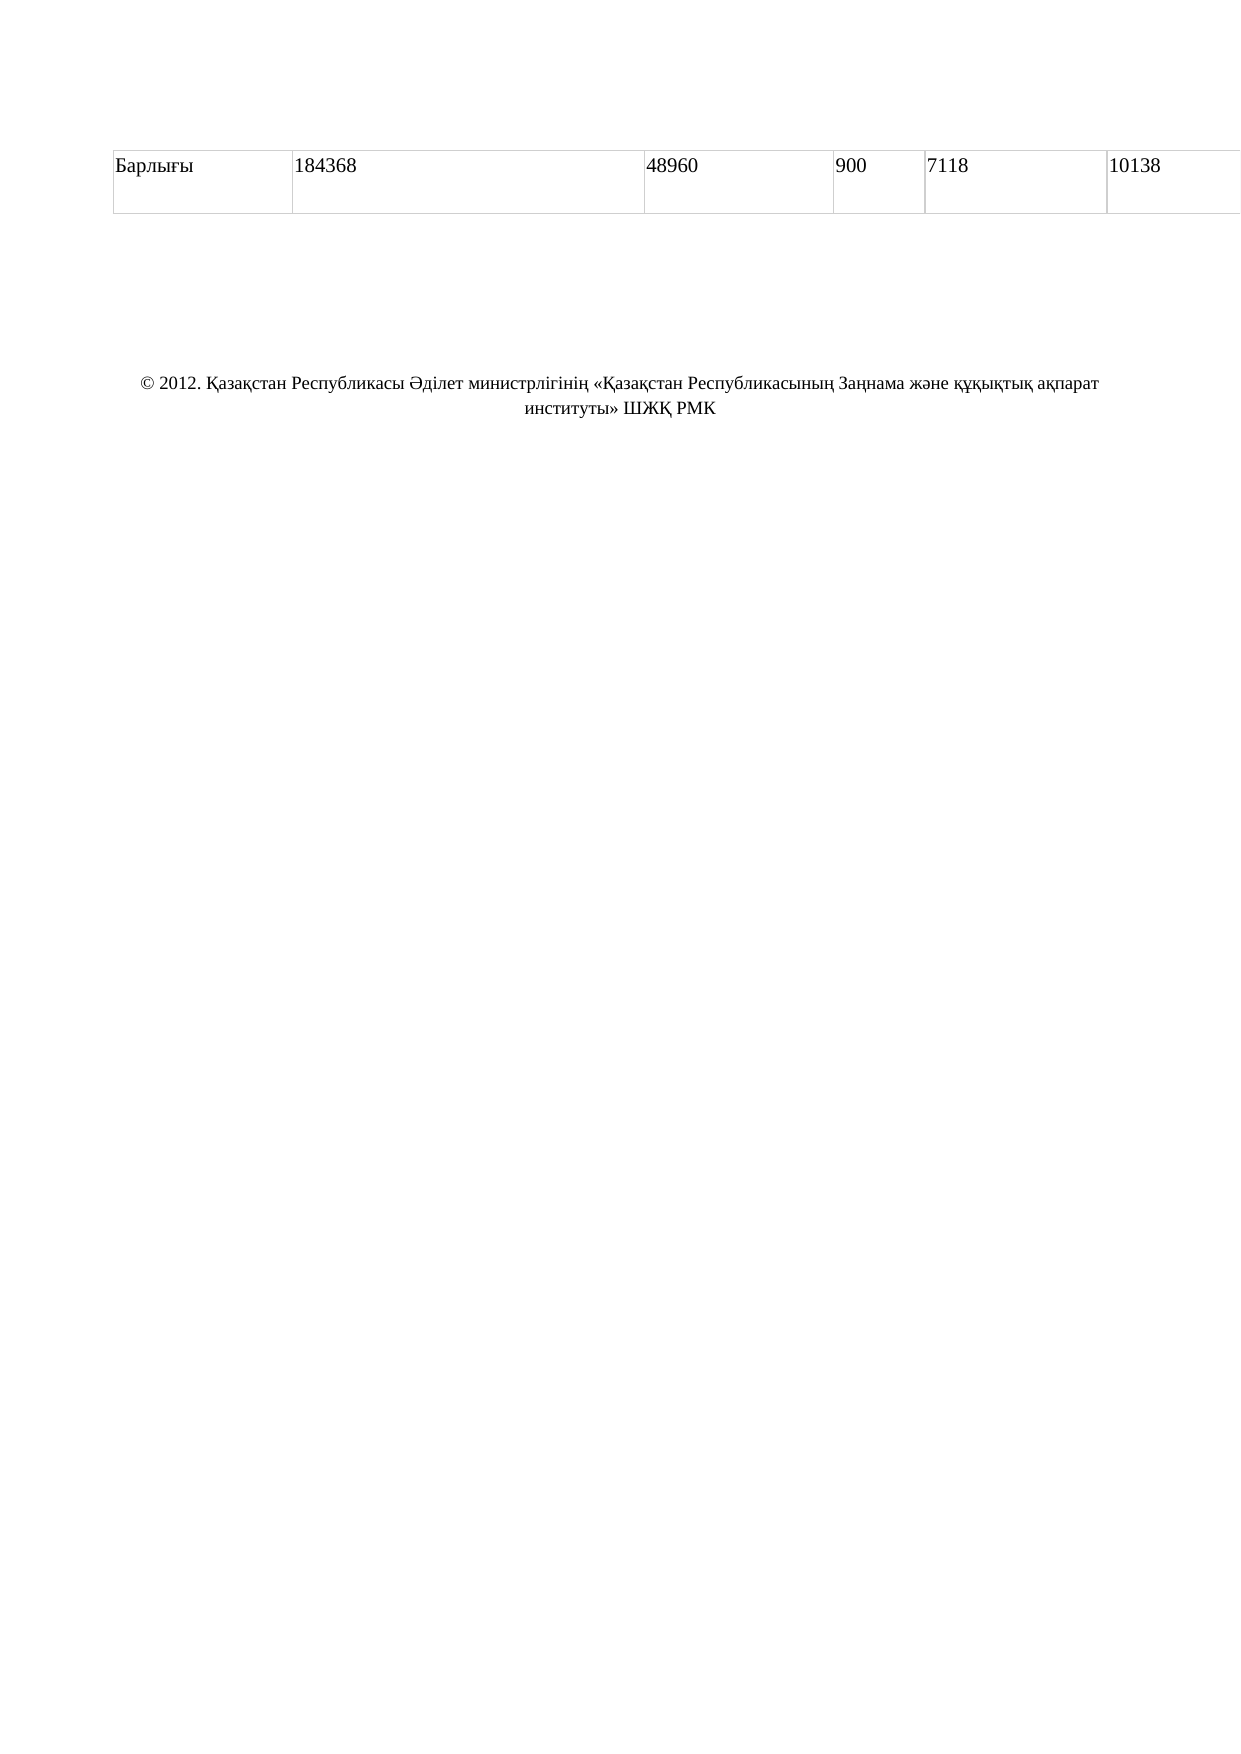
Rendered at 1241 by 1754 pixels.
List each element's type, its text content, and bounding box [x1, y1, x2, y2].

table_cell 48960 [645, 151, 833, 212]
table_cell Барлығы [114, 151, 292, 212]
table_cell 7118 [926, 151, 1106, 212]
table_cell 900 [834, 151, 924, 212]
table_cell 10138 [1108, 151, 1240, 212]
text © 2012. Қазақстан Республикасы Әділет министрлігінің «Қазақстан Республикасының Заңнама және құқықтық ақпарат институты» ШЖҚ РМК [112, 372, 1128, 418]
table_cell 184368 [293, 151, 644, 212]
